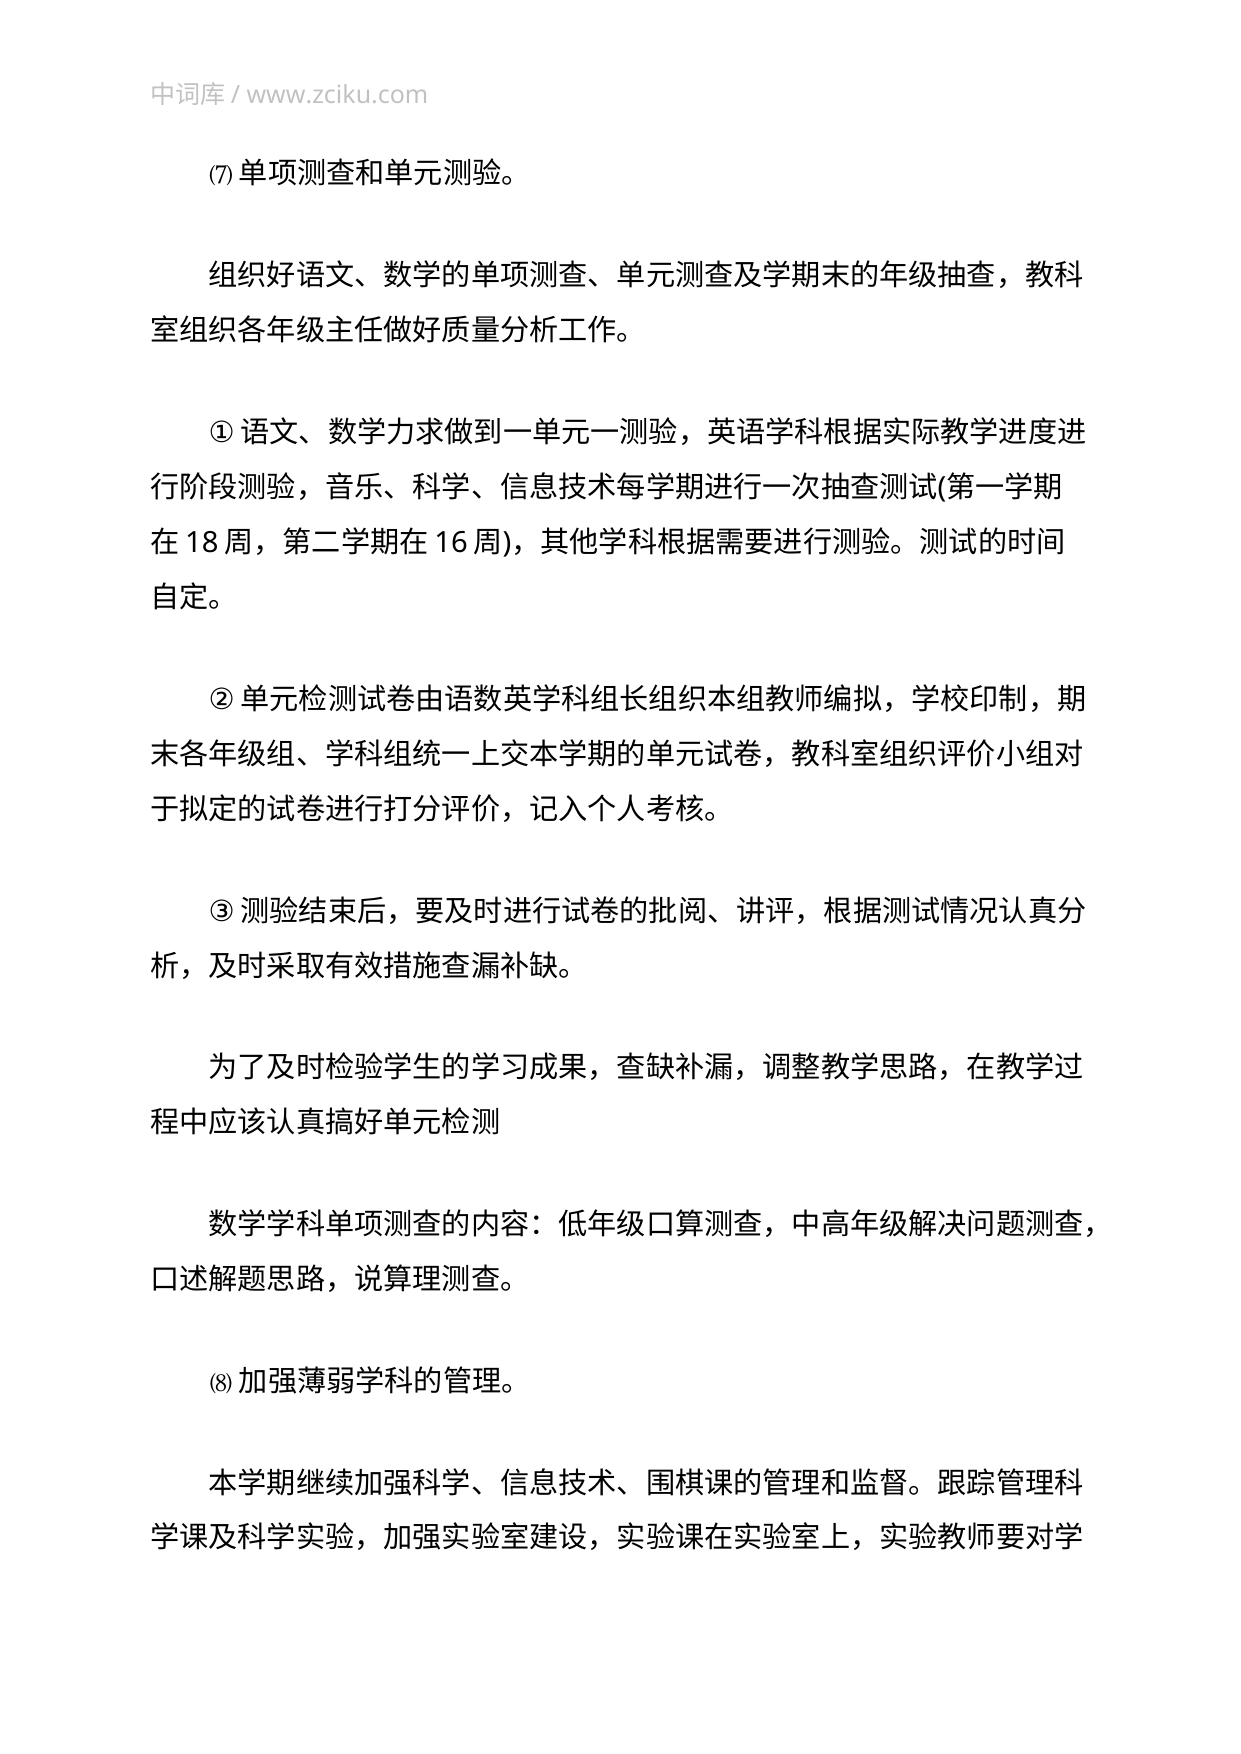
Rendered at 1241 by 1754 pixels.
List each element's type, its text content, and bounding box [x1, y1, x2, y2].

text ③测验结束后，要及时进行试卷的批阅、讲评，根据测试情况认真分析，及时采取有效措施查漏补缺。 [150, 887, 1090, 984]
text 数学学科单项测查的内容：低年级口算测查，中高年级解决问题测查，口述解题思路，说算理测查。 [150, 1201, 1090, 1298]
text ②单元检测试卷由语数英学科组长组织本组教师编拟，学校印制，期末各年级组、学科组统一上交本学期的单元试卷，教科室组织评价小组对于拟定的试卷进行打分评价，记入个人考核。 [150, 675, 1090, 828]
text ⑻加强薄弱学科的管理。 [150, 1357, 1090, 1399]
text 为了及时检验学生的学习成果，查缺补漏，调整教学思路，在教学过程中应该认真搞好单元检测 [150, 1044, 1090, 1141]
text ①语文、数学力求做到一单元一测验，英语学科根据实际教学进度进行阶段测验，音乐、科学、信息技术每学期进行一次抽查测试(第一学期在18周，第二学期在16周)，其他学科根据需要进行测验。测试的时间自定。 [150, 409, 1090, 616]
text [150, 1459, 1090, 1556]
text 组织好语文、数学的单项测查、单元测查及学期末的年级抽查，教科室组织各年级主任做好质量分析工作。 [150, 252, 1090, 349]
text ⑺单项测查和单元测验。 [150, 150, 1090, 192]
